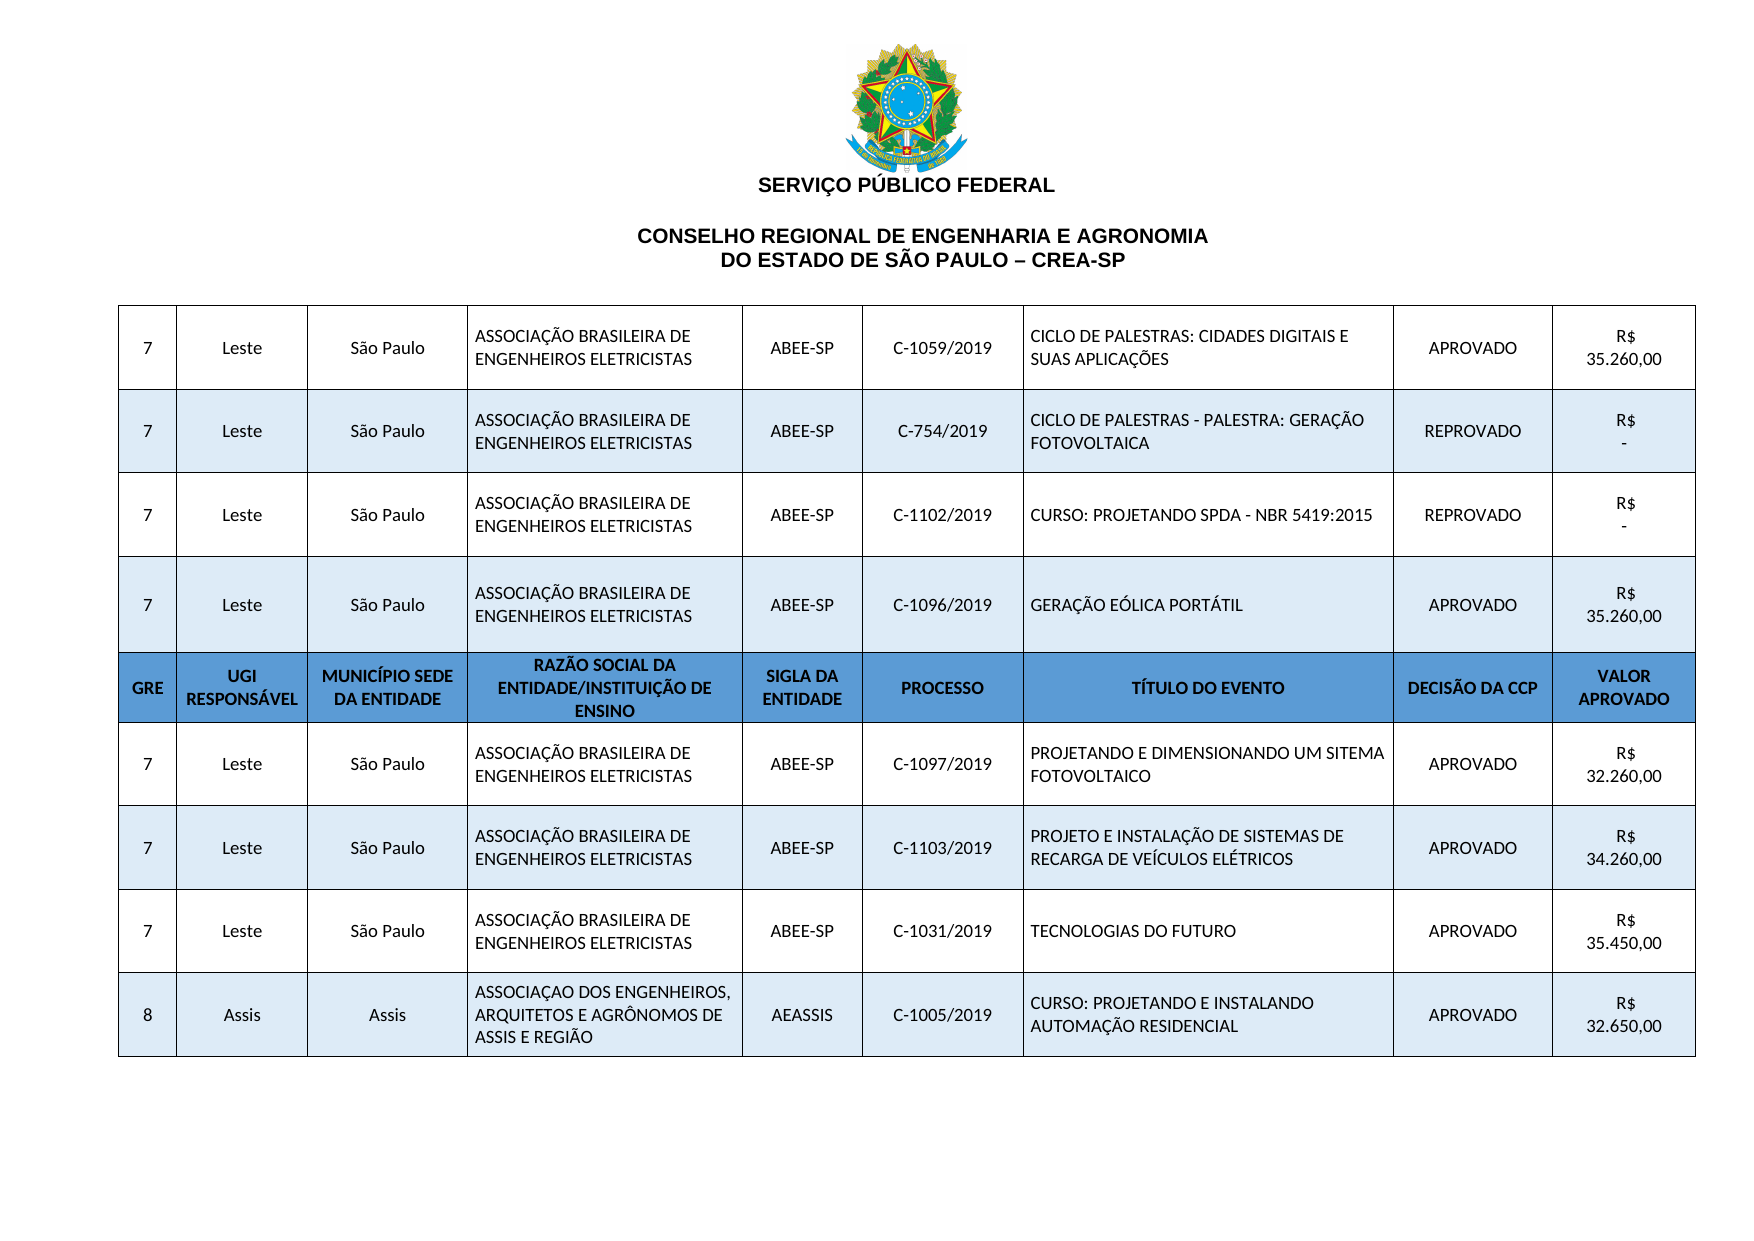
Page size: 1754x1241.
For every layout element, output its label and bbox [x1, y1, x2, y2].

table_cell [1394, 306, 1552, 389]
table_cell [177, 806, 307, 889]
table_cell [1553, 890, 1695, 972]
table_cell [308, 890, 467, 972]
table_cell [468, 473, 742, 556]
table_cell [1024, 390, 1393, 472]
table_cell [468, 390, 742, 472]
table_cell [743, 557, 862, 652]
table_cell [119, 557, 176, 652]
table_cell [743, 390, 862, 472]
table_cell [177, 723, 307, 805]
picture [923, 141, 968, 173]
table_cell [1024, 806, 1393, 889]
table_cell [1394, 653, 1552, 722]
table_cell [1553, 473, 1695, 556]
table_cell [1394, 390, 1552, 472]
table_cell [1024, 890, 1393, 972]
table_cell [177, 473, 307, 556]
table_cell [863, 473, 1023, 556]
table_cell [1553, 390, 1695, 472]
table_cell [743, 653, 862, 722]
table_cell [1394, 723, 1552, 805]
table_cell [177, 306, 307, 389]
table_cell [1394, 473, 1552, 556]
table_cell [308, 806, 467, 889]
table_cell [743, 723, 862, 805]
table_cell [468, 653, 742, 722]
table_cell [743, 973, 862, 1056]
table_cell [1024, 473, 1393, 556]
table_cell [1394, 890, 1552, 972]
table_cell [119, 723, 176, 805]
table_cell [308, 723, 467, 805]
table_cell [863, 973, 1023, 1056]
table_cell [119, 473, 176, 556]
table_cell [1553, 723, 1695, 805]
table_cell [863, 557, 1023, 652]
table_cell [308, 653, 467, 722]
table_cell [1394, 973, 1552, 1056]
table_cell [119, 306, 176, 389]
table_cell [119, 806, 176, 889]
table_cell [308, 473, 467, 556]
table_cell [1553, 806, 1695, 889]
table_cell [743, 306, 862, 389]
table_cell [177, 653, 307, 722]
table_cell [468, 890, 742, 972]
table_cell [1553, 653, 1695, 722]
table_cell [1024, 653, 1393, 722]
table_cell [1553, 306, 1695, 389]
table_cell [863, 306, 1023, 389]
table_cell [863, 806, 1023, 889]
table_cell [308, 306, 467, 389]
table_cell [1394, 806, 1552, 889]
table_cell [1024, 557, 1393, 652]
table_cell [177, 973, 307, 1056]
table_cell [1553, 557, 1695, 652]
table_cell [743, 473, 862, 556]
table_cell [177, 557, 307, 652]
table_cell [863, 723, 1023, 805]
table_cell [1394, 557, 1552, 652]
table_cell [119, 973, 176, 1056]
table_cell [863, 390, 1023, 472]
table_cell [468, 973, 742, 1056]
picture [931, 147, 948, 157]
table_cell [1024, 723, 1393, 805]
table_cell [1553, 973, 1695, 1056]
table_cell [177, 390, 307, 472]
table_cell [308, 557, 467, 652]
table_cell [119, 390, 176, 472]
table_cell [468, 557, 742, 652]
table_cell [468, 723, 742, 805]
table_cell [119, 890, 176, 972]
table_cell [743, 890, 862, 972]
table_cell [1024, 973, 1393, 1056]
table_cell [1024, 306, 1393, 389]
picture [845, 44, 968, 173]
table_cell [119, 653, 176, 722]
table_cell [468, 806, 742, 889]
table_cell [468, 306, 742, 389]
picture [869, 154, 890, 169]
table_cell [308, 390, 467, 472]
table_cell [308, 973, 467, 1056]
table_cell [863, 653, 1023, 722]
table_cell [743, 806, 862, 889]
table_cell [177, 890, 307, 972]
picture [867, 146, 891, 160]
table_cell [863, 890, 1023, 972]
